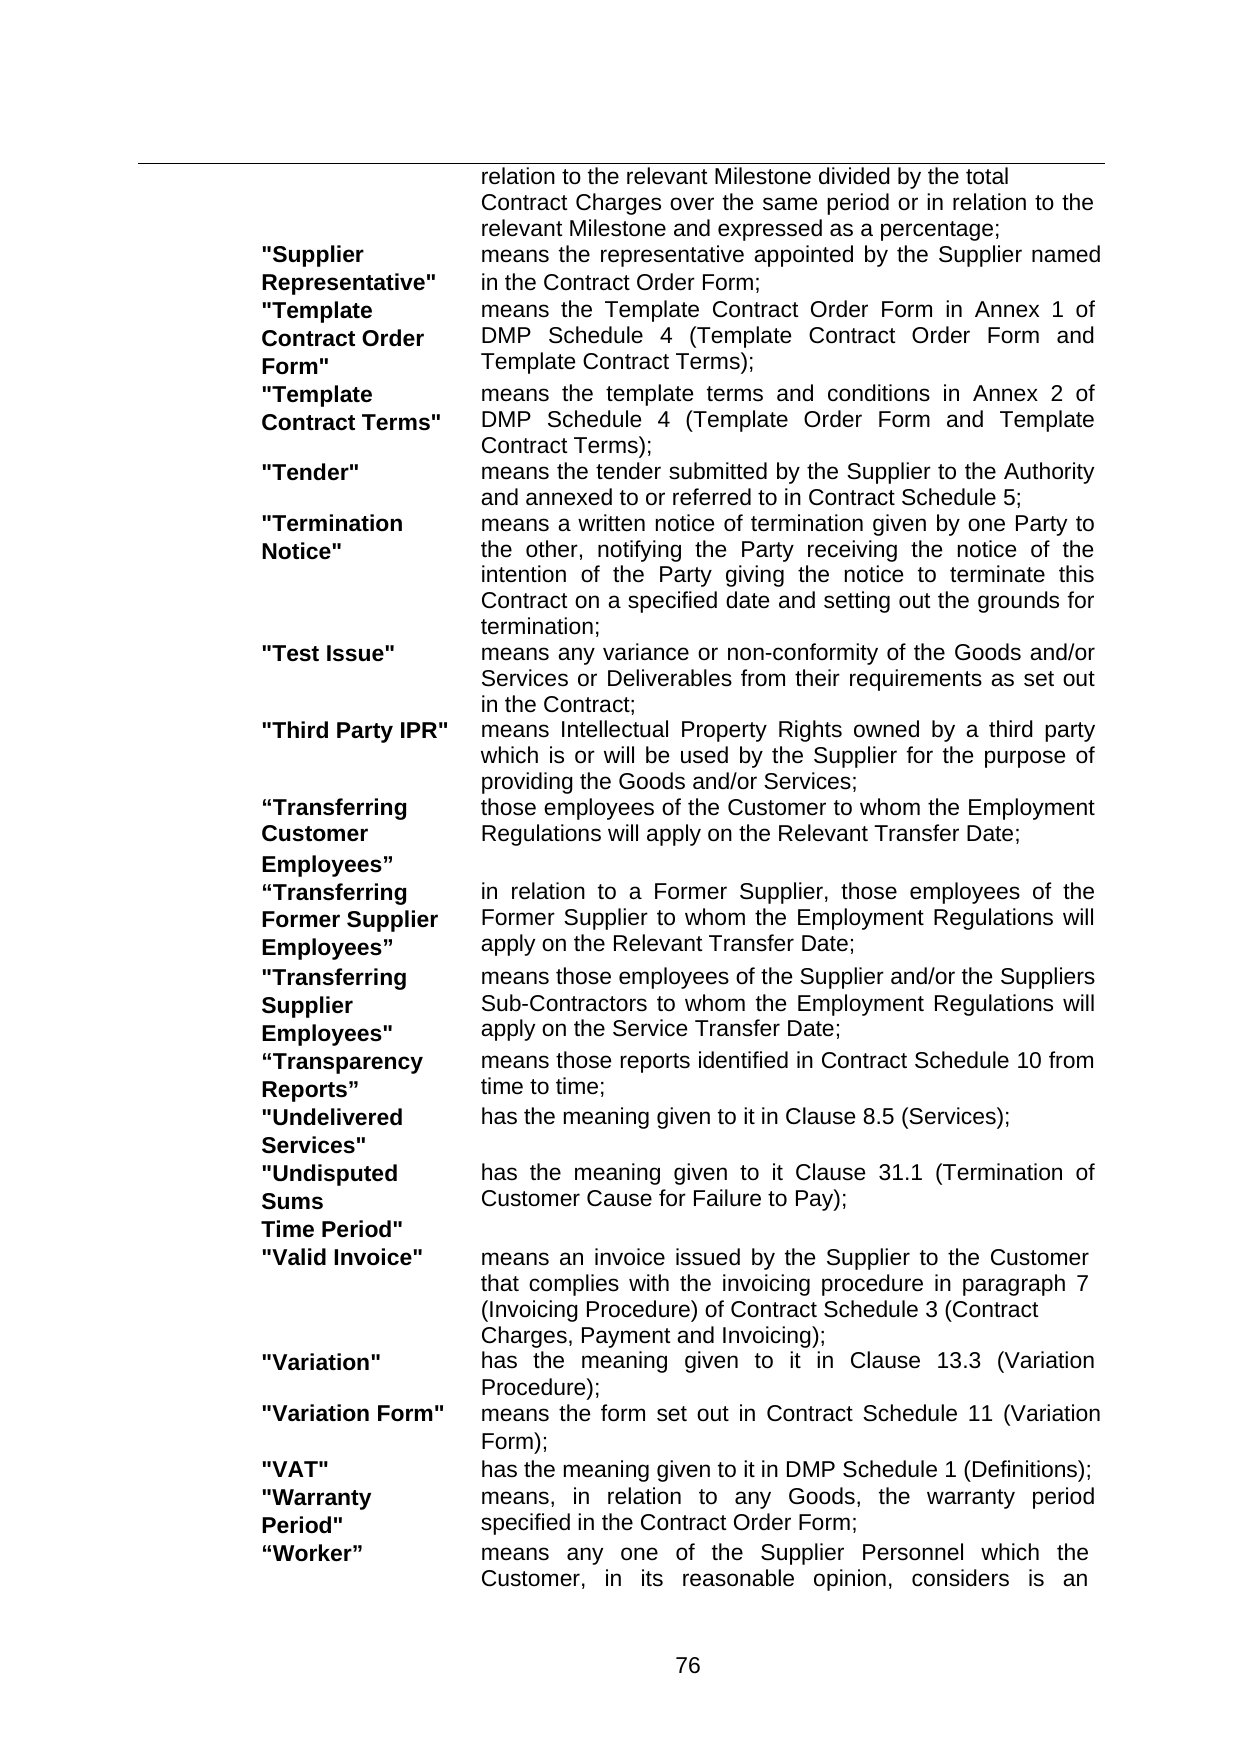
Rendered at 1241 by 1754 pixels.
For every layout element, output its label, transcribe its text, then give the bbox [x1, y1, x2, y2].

table_cell "Tender" [250, 459, 469, 510]
table_cell "Termination Notice" [250, 510, 469, 640]
table_cell "VAT" [250, 1456, 469, 1484]
table_cell means any variance or non-conformity of the Goods and/or Services or Deliverables from their requirements as set out in the Contract; [469, 640, 1113, 717]
table_cell means a written notice of termination given by one Party to the other, notifying the Party receiving the notice of the intention of the Party giving the notice to terminate this Contract on a specified date and setting out the grounds for termination; [469, 510, 1113, 640]
table_cell has the meaning given to it in Clause 8.5 (Services); [469, 1104, 1113, 1160]
table_cell means the Template Contract Order Form in Annex 1 of DMP Schedule 4 (Template Contract Order Form and Template Contract Terms); [469, 297, 1113, 381]
table_cell means an invoice issued by the Supplier to the Customer that complies with the invoicing procedure in paragraph 7 (Invoicing Procedure) of Contract Schedule 3 (Contract Charges, Payment and Invoicing); [469, 1244, 1113, 1348]
table_cell "Variation Form" [250, 1400, 469, 1456]
table_cell means Intellectual Property Rights owned by a third party which is or will be used by the Supplier for the purpose of providing the Goods and/or Services; [469, 717, 1113, 795]
table_cell “Transferring Former Supplier Employees” [250, 879, 469, 964]
table_cell has the meaning given to it in Clause 13.3 (Variation Procedure); [469, 1349, 1113, 1400]
table_cell means those employees of the Supplier and/or the Suppliers Sub-Contractors to whom the Employment Regulations will apply on the Service Transfer Date; [469, 964, 1113, 1048]
table_cell has the meaning given to it in DMP Schedule 1 (Definitions); [469, 1456, 1113, 1484]
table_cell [469, 150, 1113, 241]
table_cell has the meaning given to it Clause 31.1 (Termination of Customer Cause for Failure to Pay); [469, 1160, 1113, 1243]
table_cell "Transferring Supplier Employees" [250, 964, 469, 1048]
table_cell "Undelivered Services" [250, 1104, 469, 1160]
table_cell means those reports identified in Contract Schedule 10 from time to time; [469, 1048, 1113, 1104]
table_cell means the template terms and conditions in Annex 2 of DMP Schedule 4 (Template Order Form and Template Contract Terms); [469, 381, 1113, 459]
table_cell those employees of the Customer to whom the Employment Regulations will apply on the Relevant Transfer Date; [469, 795, 1113, 878]
table_cell in relation to a Former Supplier, those employees of the Former Supplier to whom the Employment Regulations will apply on the Relevant Transfer Date; [469, 879, 1113, 964]
table_cell means, in relation to any Goods, the warranty period specified in the Contract Order Form; [469, 1484, 1113, 1540]
table_cell "Undisputed Sums Time Period" [250, 1160, 469, 1243]
table_cell “Transparency Reports” [250, 1048, 469, 1104]
table_cell means the form set out in Contract Schedule 11 (Variation Form); [469, 1400, 1113, 1456]
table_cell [250, 150, 469, 241]
table_cell “Transferring Customer Employees” [250, 795, 469, 878]
table_cell "Third Party IPR" [250, 717, 469, 795]
table_cell “Worker” [250, 1540, 469, 1591]
table_cell "Valid Invoice" [250, 1244, 469, 1348]
table_cell "Test Issue" [250, 640, 469, 717]
table_cell means the representative appointed by the Supplier named in the Contract Order Form; [469, 241, 1113, 297]
table_cell "Variation" [250, 1349, 469, 1400]
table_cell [469, 1540, 1113, 1591]
table_cell means the tender submitted by the Supplier to the Authority and annexed to or referred to in Contract Schedule 5; [469, 459, 1113, 510]
table_cell "Template Contract Terms" [250, 381, 469, 459]
table_cell "Supplier Representative" [250, 241, 469, 297]
table_cell "Template Contract Order Form" [250, 297, 469, 381]
table_cell "Warranty Period" [250, 1484, 469, 1540]
